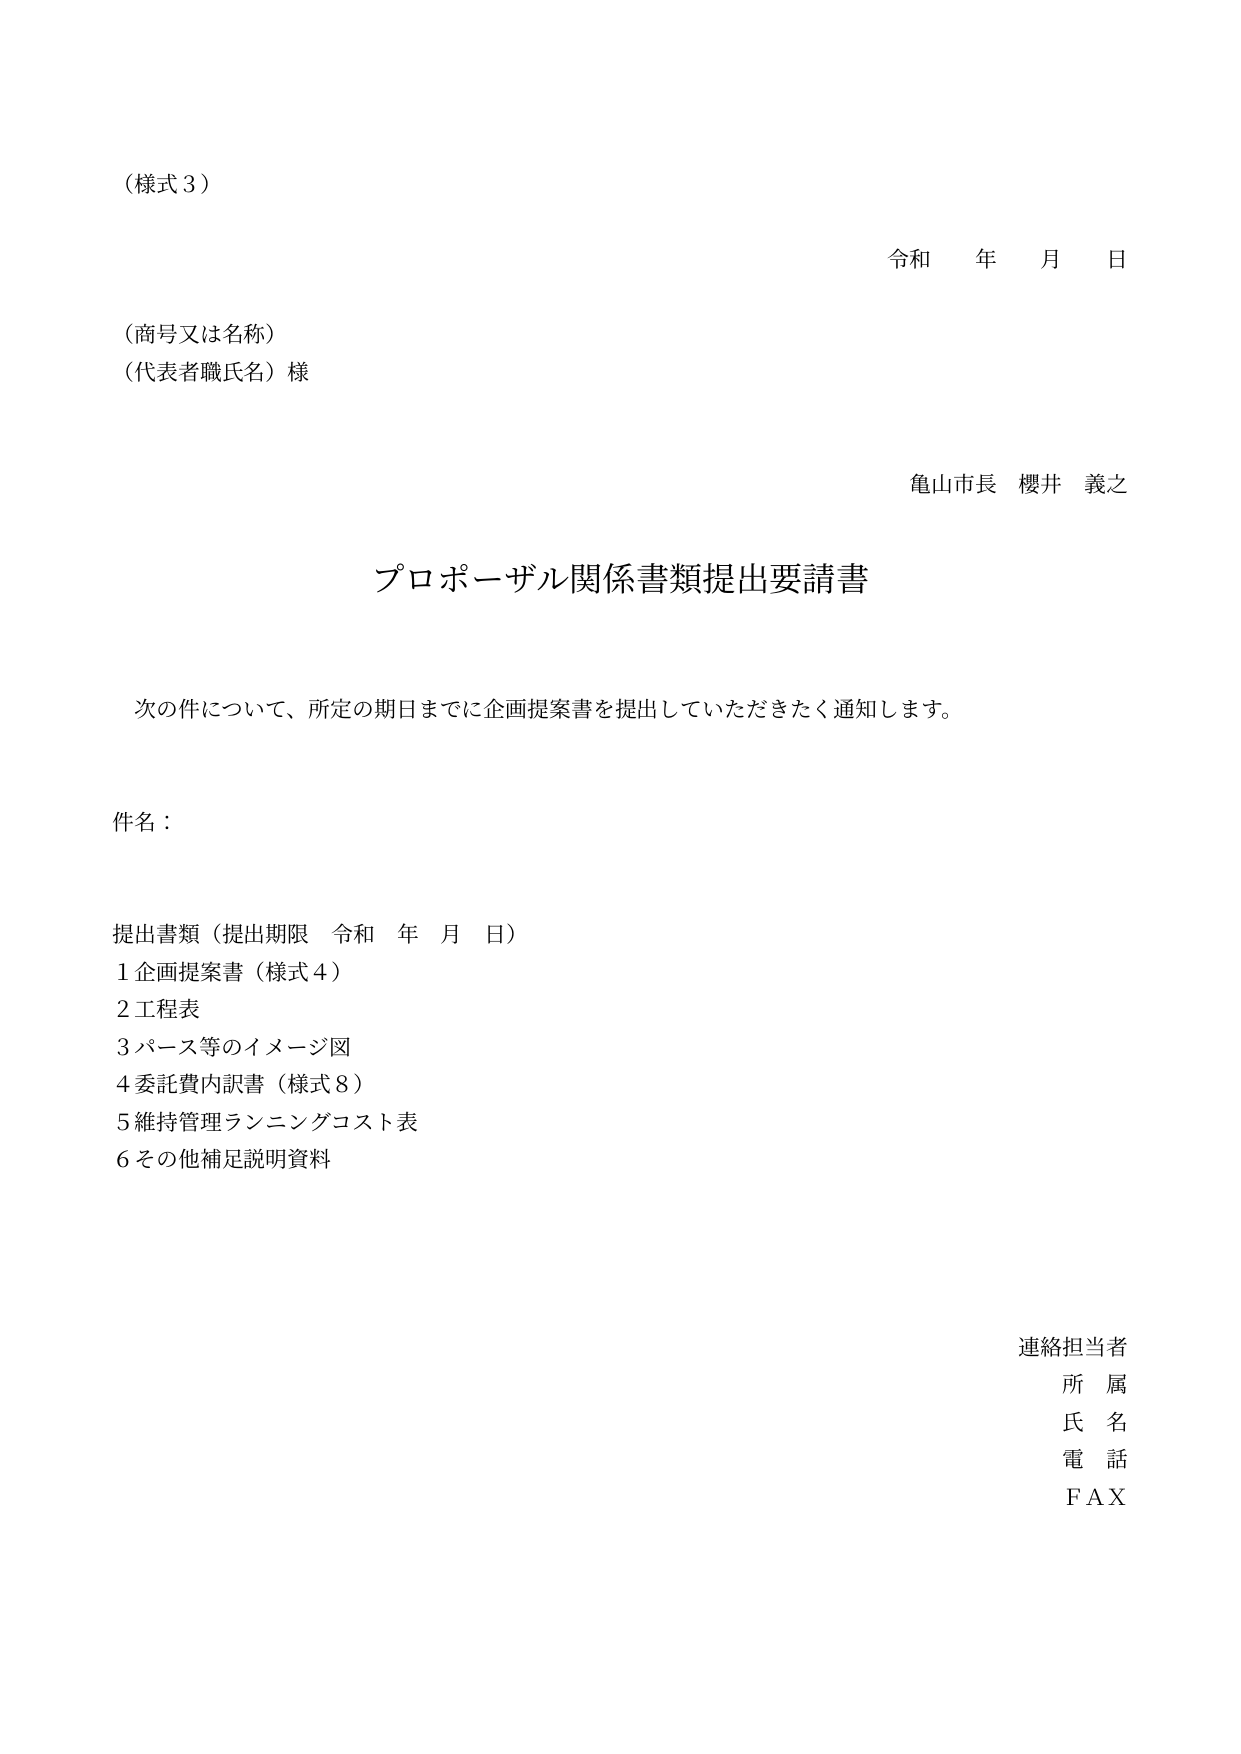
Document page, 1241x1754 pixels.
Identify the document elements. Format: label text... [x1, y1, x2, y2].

text 連絡担当者 [112, 1327, 1128, 1364]
text ４委託費内訳書（様式８） [112, 1064, 1128, 1102]
text 件名： [112, 802, 1128, 839]
text ＦＡＸ [112, 1477, 1128, 1514]
text ２工程表 [112, 989, 1128, 1027]
text （商号又は名称） [112, 314, 1128, 352]
text １企画提案書（様式４） [112, 952, 1128, 989]
text 氏 名 [112, 1402, 1128, 1439]
text （代表者職氏名）様 [112, 352, 1128, 389]
text 電 話 [112, 1439, 1128, 1477]
text 所 属 [112, 1364, 1128, 1402]
text 次の件について、所定の期日までに企画提案書を提出していただきたく通知します。 [112, 689, 1128, 727]
text プロポーザル関係書類提出要請書 [112, 539, 1128, 614]
text 亀山市長 櫻井 義之 [112, 464, 1128, 502]
text ６その他補足説明資料 [112, 1139, 1128, 1177]
text 提出書類（提出期限 令和 年 月 日） [112, 914, 1128, 952]
text ５維持管理ランニングコスト表 [112, 1102, 1128, 1139]
text ３パース等のイメージ図 [112, 1027, 1128, 1064]
text （様式３） [112, 164, 1128, 202]
text 令和 年 月 日 [112, 239, 1128, 277]
